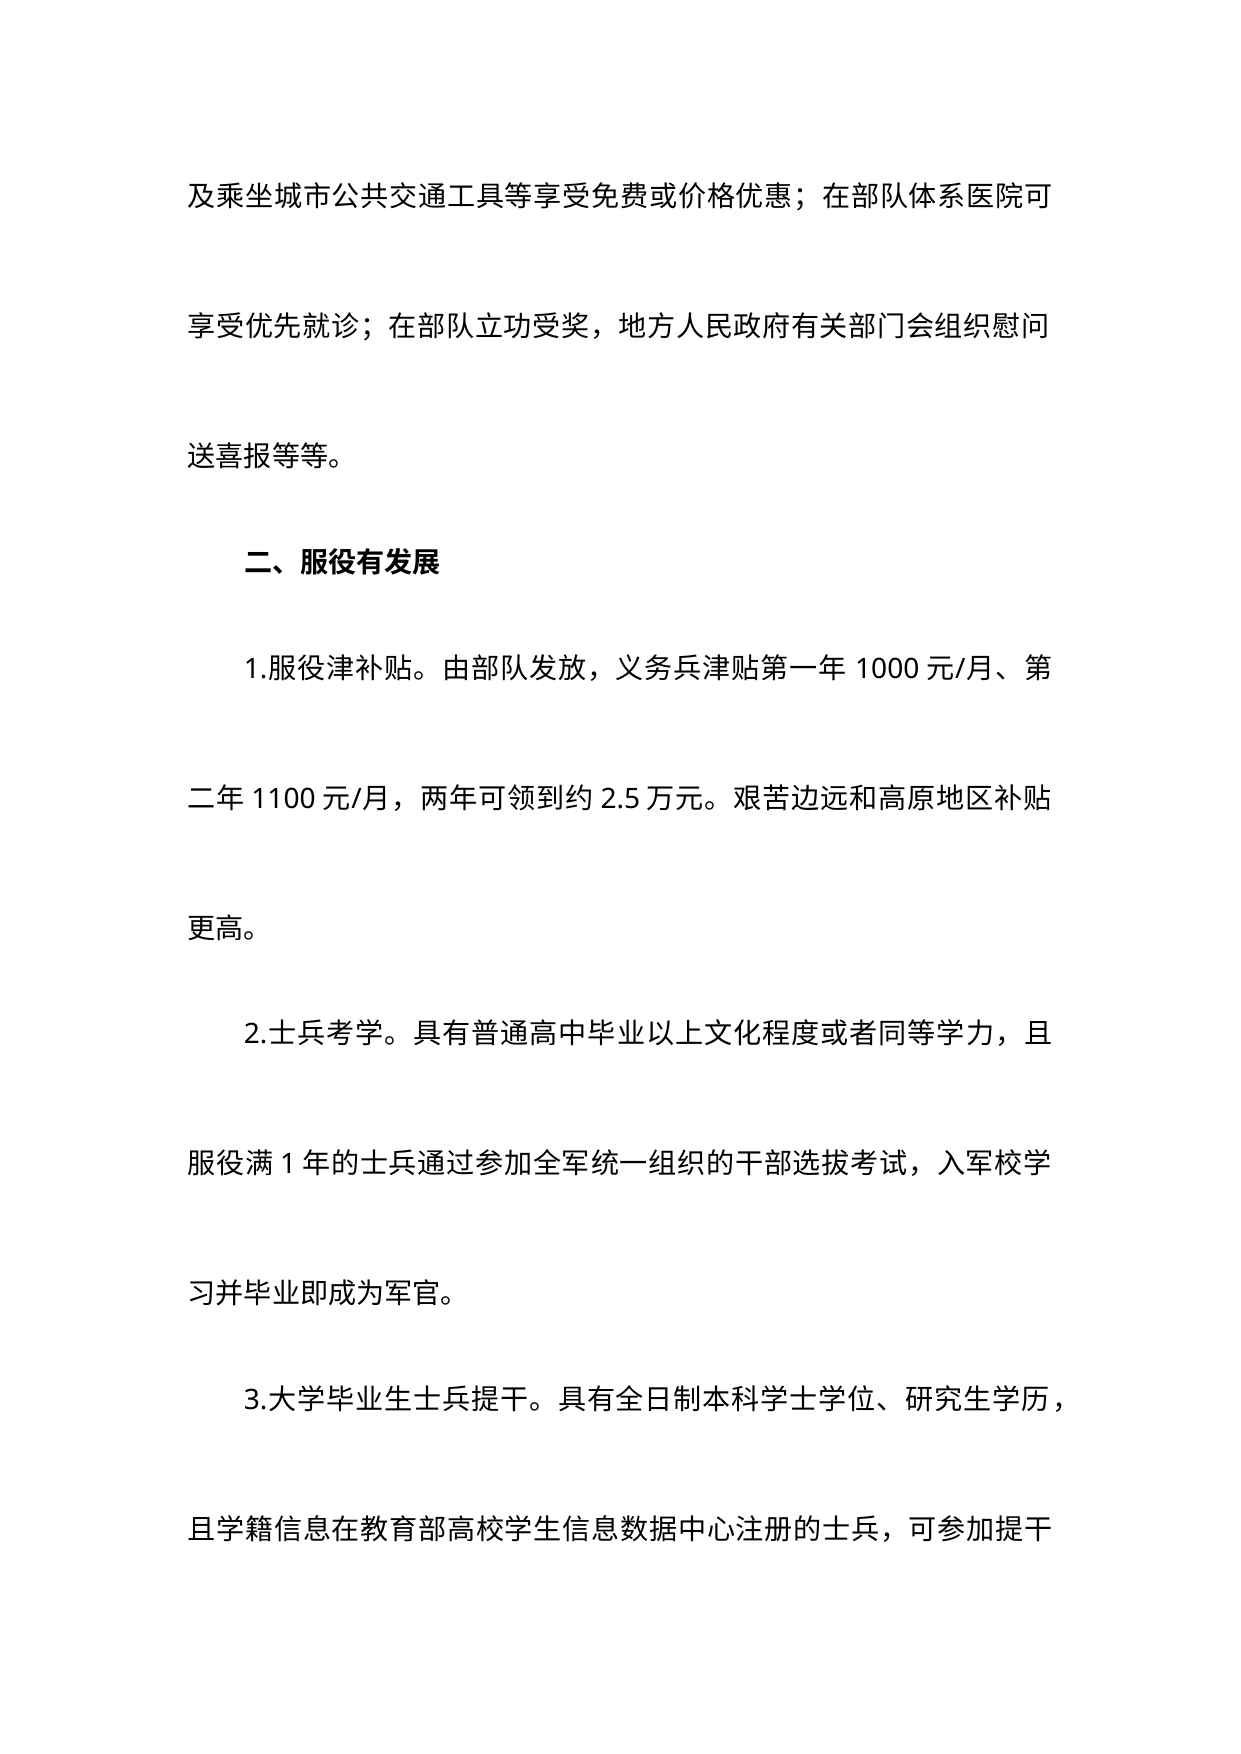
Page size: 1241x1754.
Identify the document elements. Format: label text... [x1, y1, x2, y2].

text 二、服役有发展 [187, 528, 1053, 593]
text 1.服役津补贴。由部队发放，义务兵津贴第一年1000元/月、第二年1100元/月，两年可领到约2.5万元。艰苦边远和高原地区补贴更高。 [187, 633, 1053, 958]
text 2.士兵考学。具有普通高中毕业以上文化程度或者同等学力，且服役满1年的士兵通过参加全军统一组织的干部选拔考试，入军校学习并毕业即成为军官。 [187, 999, 1053, 1324]
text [187, 1365, 1053, 1560]
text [187, 162, 1053, 487]
